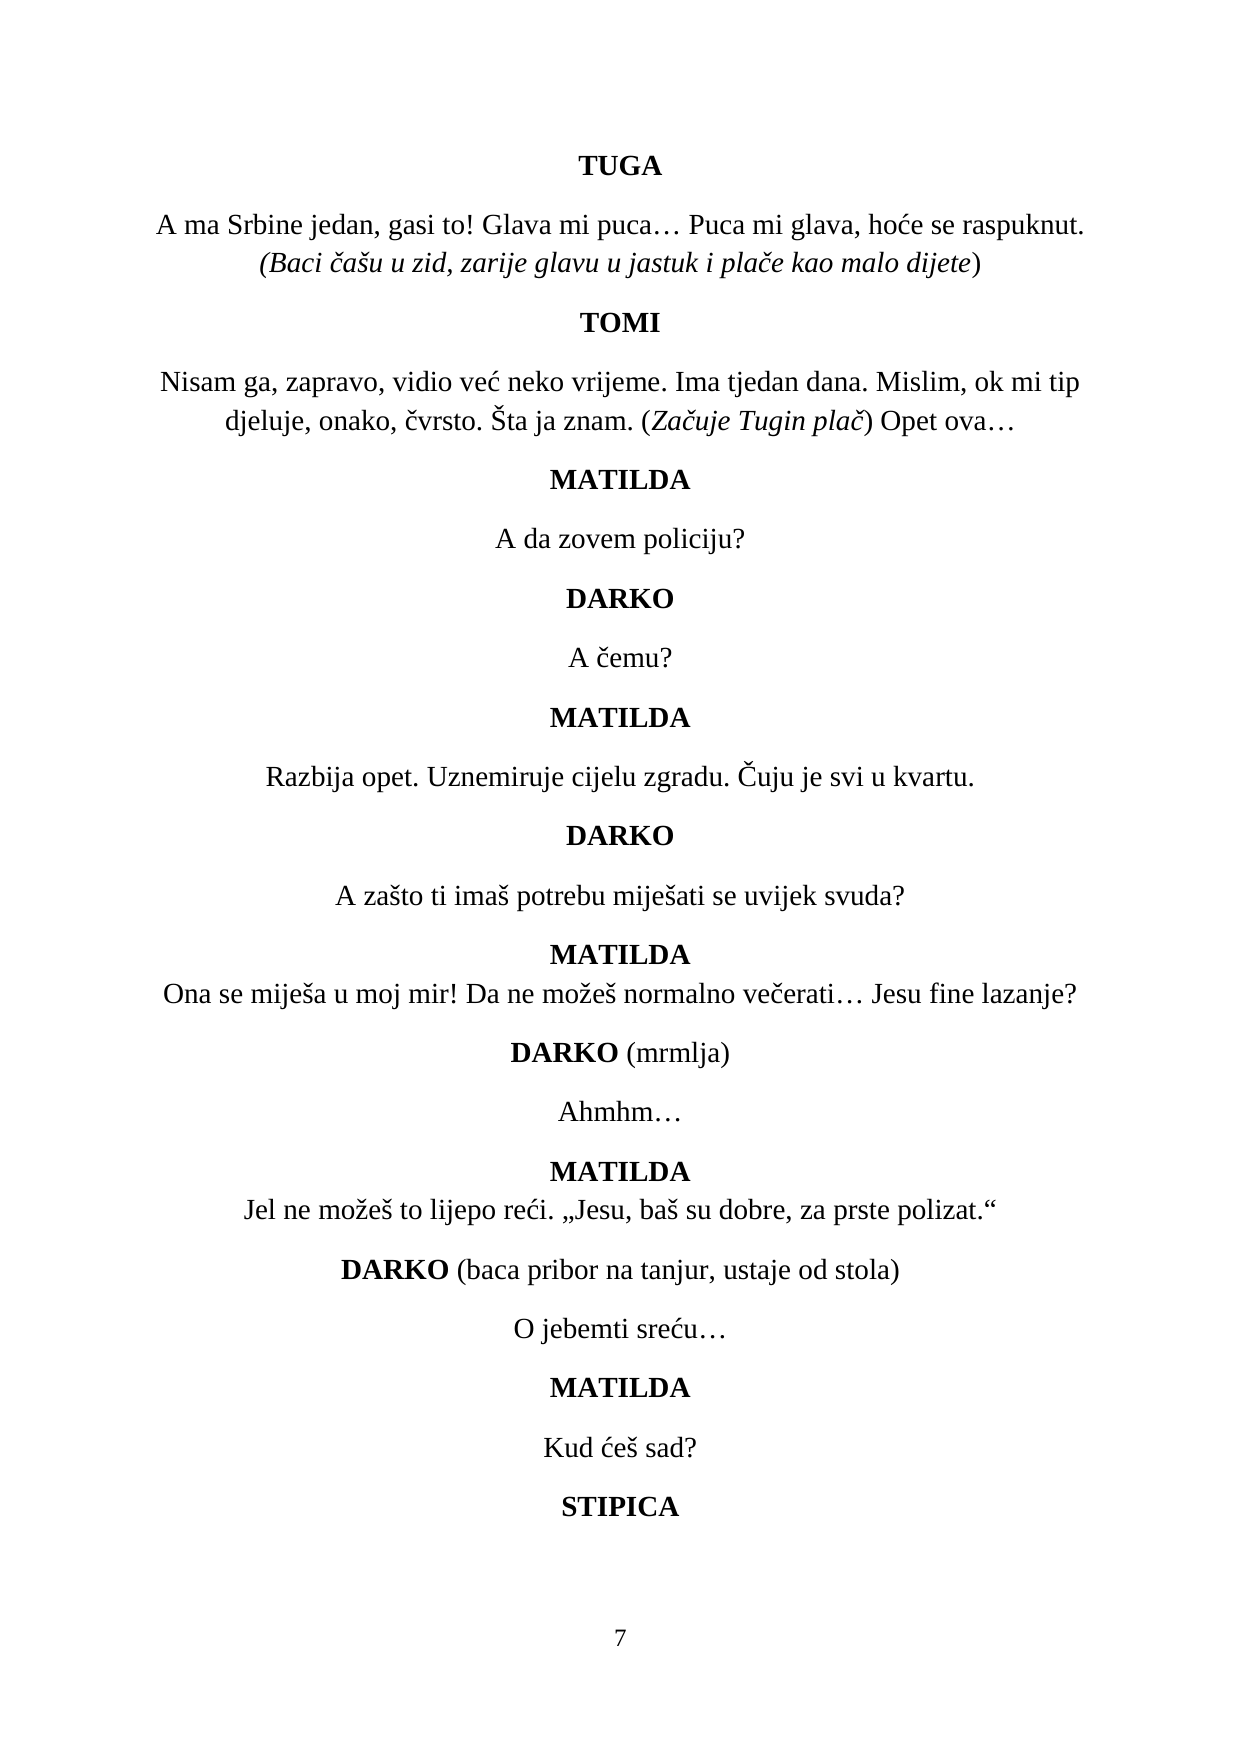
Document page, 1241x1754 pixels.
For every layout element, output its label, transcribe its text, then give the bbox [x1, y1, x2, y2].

text Razbija opet. Uznemiruje cijelu zgradu. Čuju je svi u kvartu. [148, 759, 1093, 793]
text MATILDA Jel ne možeš to lijepo reći. „Jesu, baš su dobre, za prste polizat.“ [148, 1154, 1093, 1226]
text STIPICA [148, 1489, 1093, 1523]
text DARKO [148, 818, 1093, 852]
text MATILDA [148, 1371, 1093, 1404]
text Ahmhm… [148, 1094, 1093, 1128]
text DARKO (baca pribor na tanjur, ustaje od stola) [148, 1252, 1093, 1285]
text Kud ćeš sad? [148, 1430, 1093, 1463]
text TUGA [148, 148, 1093, 181]
text DARKO [148, 581, 1093, 614]
text A ma Srbine jedan, gasi to! Glava mi puca… Puca mi glava, hoće se raspuknut. (Baci čašu u zid, zarije glavu u jastuk i plače kao malo dijete) [148, 207, 1093, 279]
text TOMI [148, 305, 1093, 338]
text O jebemti sreću… [148, 1311, 1093, 1345]
text MATILDA [148, 462, 1093, 496]
text DARKO (mrmlja) [148, 1035, 1093, 1069]
text A zašto ti imaš potrebu miješati se uvijek svuda? [148, 878, 1093, 911]
text A čemu? [148, 640, 1093, 674]
text MATILDA [148, 700, 1093, 733]
text MATILDA Ona se miješa u moj mir! Da ne možeš normalno večerati… Jesu fine lazanje? [148, 937, 1093, 1009]
text A da zovem policiju? [148, 522, 1093, 555]
text Nisam ga, zapravo, vidio već neko vrijeme. Ima tjedan dana. Mislim, ok mi tip djeluje, onako, čvrsto. Šta ja znam. (Začuje Tugin plač) Opet ova… [148, 364, 1093, 436]
